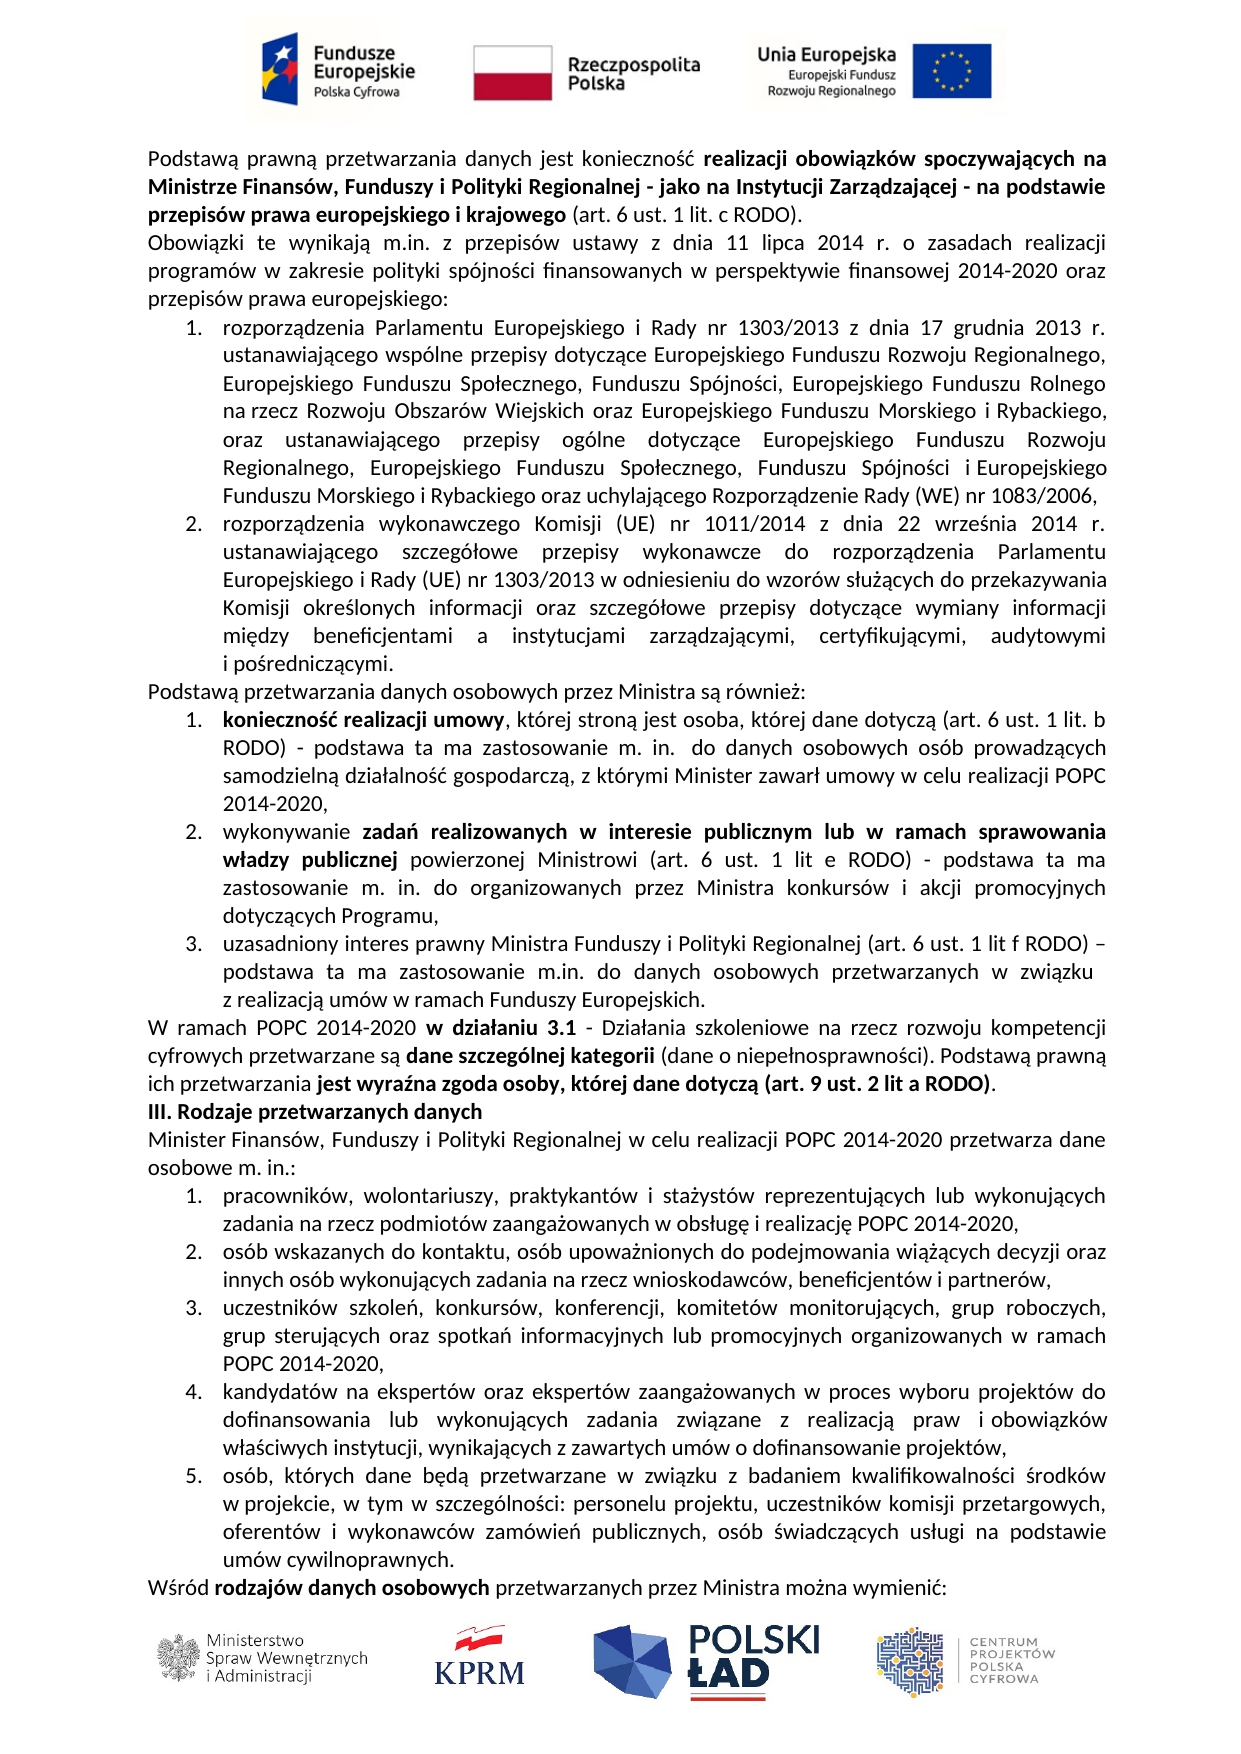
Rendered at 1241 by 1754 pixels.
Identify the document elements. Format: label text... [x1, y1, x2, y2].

text Wśród rodzajów danych osobowych przetwarzanych przez Ministra można wymienić: [148, 1573, 1107, 1602]
list rozporządzenia wykonawczego Komisji (UE) nr 1011/2014 z dnia 22 września 2014 r. ustanawiającego szczegółowe przepisy wykonawcze do rozporządzenia Parlamentu Europejskiego i Rady (UE) nr 1303/2013 w odniesieniu do wzorów służących do przekazywania Komisji określonych informacji oraz szczegółowe przepisy dotyczące wymiany informacji między beneficjentami a instytucjami zarządzającymi, certyfikującymi, audytowymi i pośredniczącymi. [185, 509, 1107, 677]
list uzasadniony interes prawny Ministra Funduszy i Polityki Regionalnej (art. 6 ust. 1 lit f RODO) – podstawa ta ma zastosowanie m.in. do danych osobowych przetwarzanych w związku z realizacją umów w ramach Funduszy Europejskich. [185, 929, 1107, 1013]
text Podstawą przetwarzania danych osobowych przez Ministra są również: [148, 677, 1107, 705]
picture [147, 1607, 1093, 1720]
list uczestników szkoleń, konkursów, konferencji, komitetów monitorujących, grup roboczych, grup sterujących oraz spotkań informacyjnych lub promocyjnych organizowanych w ramach POPC 2014-2020, [185, 1293, 1107, 1377]
text Minister Finansów, Funduszy i Polityki Regionalnej w celu realizacji POPC 2014-2020 przetwarza dane osobowe m. in.: [148, 1125, 1107, 1181]
text W ramach POPC 2014-2020 w działaniu 3.1 - Działania szkoleniowe na rzecz rozwoju kompetencji cyfrowych przetwarzane są dane szczególnej kategorii (dane o niepełnosprawności). Podstawą prawną ich przetwarzania jest wyraźna zgoda osoby, której dane dotyczą (art. 9 ust. 2 lit a RODO). [148, 1013, 1107, 1097]
list osób wskazanych do kontaktu, osób upoważnionych do podejmowania wiążących decyzji oraz innych osób wykonujących zadania na rzecz wnioskodawców, beneficjentów i partnerów, [185, 1237, 1107, 1293]
text Podstawą prawną przetwarzania danych jest konieczność realizacji obowiązków spoczywających na Ministrze Finansów, Funduszy i Polityki Regionalnej - jako na Instytucji Zarządzającej - na podstawie przepisów prawa europejskiego i krajowego (art. 6 ust. 1 lit. c RODO). [148, 144, 1107, 228]
picture [245, 14, 1010, 126]
list rozporządzenia Parlamentu Europejskiego i Rady nr 1303/2013 z dnia 17 grudnia 2013 r. ustanawiającego wspólne przepisy dotyczące Europejskiego Funduszu Rozwoju Regionalnego, Europejskiego Funduszu Społecznego, Funduszu Spójności, Europejskiego Funduszu Rolnego na rzecz Rozwoju Obszarów Wiejskich oraz Europejskiego Funduszu Morskiego i Rybackiego, oraz ustanawiającego przepisy ogólne dotyczące Europejskiego Funduszu Rozwoju Regionalnego, Europejskiego Funduszu Społecznego, Funduszu Spójności i Europejskiego Funduszu Morskiego i Rybackiego oraz uchylającego Rozporządzenie Rady (WE) nr 1083/2006, [185, 313, 1107, 509]
list kandydatów na ekspertów oraz ekspertów zaangażowanych w proces wyboru projektów do dofinansowania lub wykonujących zadania związane z realizacją praw i obowiązków właściwych instytucji, wynikających z zawartych umów o dofinansowanie projektów, [185, 1377, 1107, 1461]
list pracowników, wolontariuszy, praktykantów i stażystów reprezentujących lub wykonujących zadania na rzecz podmiotów zaangażowanych w obsługę i realizację POPC 2014-2020, [185, 1181, 1107, 1237]
text Obowiązki te wynikają m.in. z przepisów ustawy z dnia 11 lipca 2014 r. o zasadach realizacji programów w zakresie polityki spójności finansowanych w perspektywie finansowej 2014-2020 oraz przepisów prawa europejskiego: [148, 228, 1107, 313]
list wykonywanie zadań realizowanych w interesie publicznym lub w ramach sprawowania władzy publicznej powierzonej Ministrowi (art. 6 ust. 1 lit e RODO) - podstawa ta ma zastosowanie m. in. do organizowanych przez Ministra konkursów i akcji promocyjnych dotyczących Programu, [185, 817, 1107, 929]
list osób, których dane będą przetwarzane w związku z badaniem kwalifikowalności środków w projekcie, w tym w szczególności: personelu projektu, uczestników komisji przetargowych, oferentów i wykonawców zamówień publicznych, osób świadczących usługi na podstawie umów cywilnoprawnych. [185, 1461, 1107, 1573]
list konieczność realizacji umowy, której stroną jest osoba, której dane dotyczą (art. 6 ust. 1 lit. b RODO) - podstawa ta ma zastosowanie m. in. do danych osobowych osób prowadzących samodzielną działalność gospodarczą, z którymi Minister zawarł umowy w celu realizacji POPC 2014-2020, [185, 705, 1107, 817]
text III. Rodzaje przetwarzanych danych [148, 1097, 1107, 1125]
